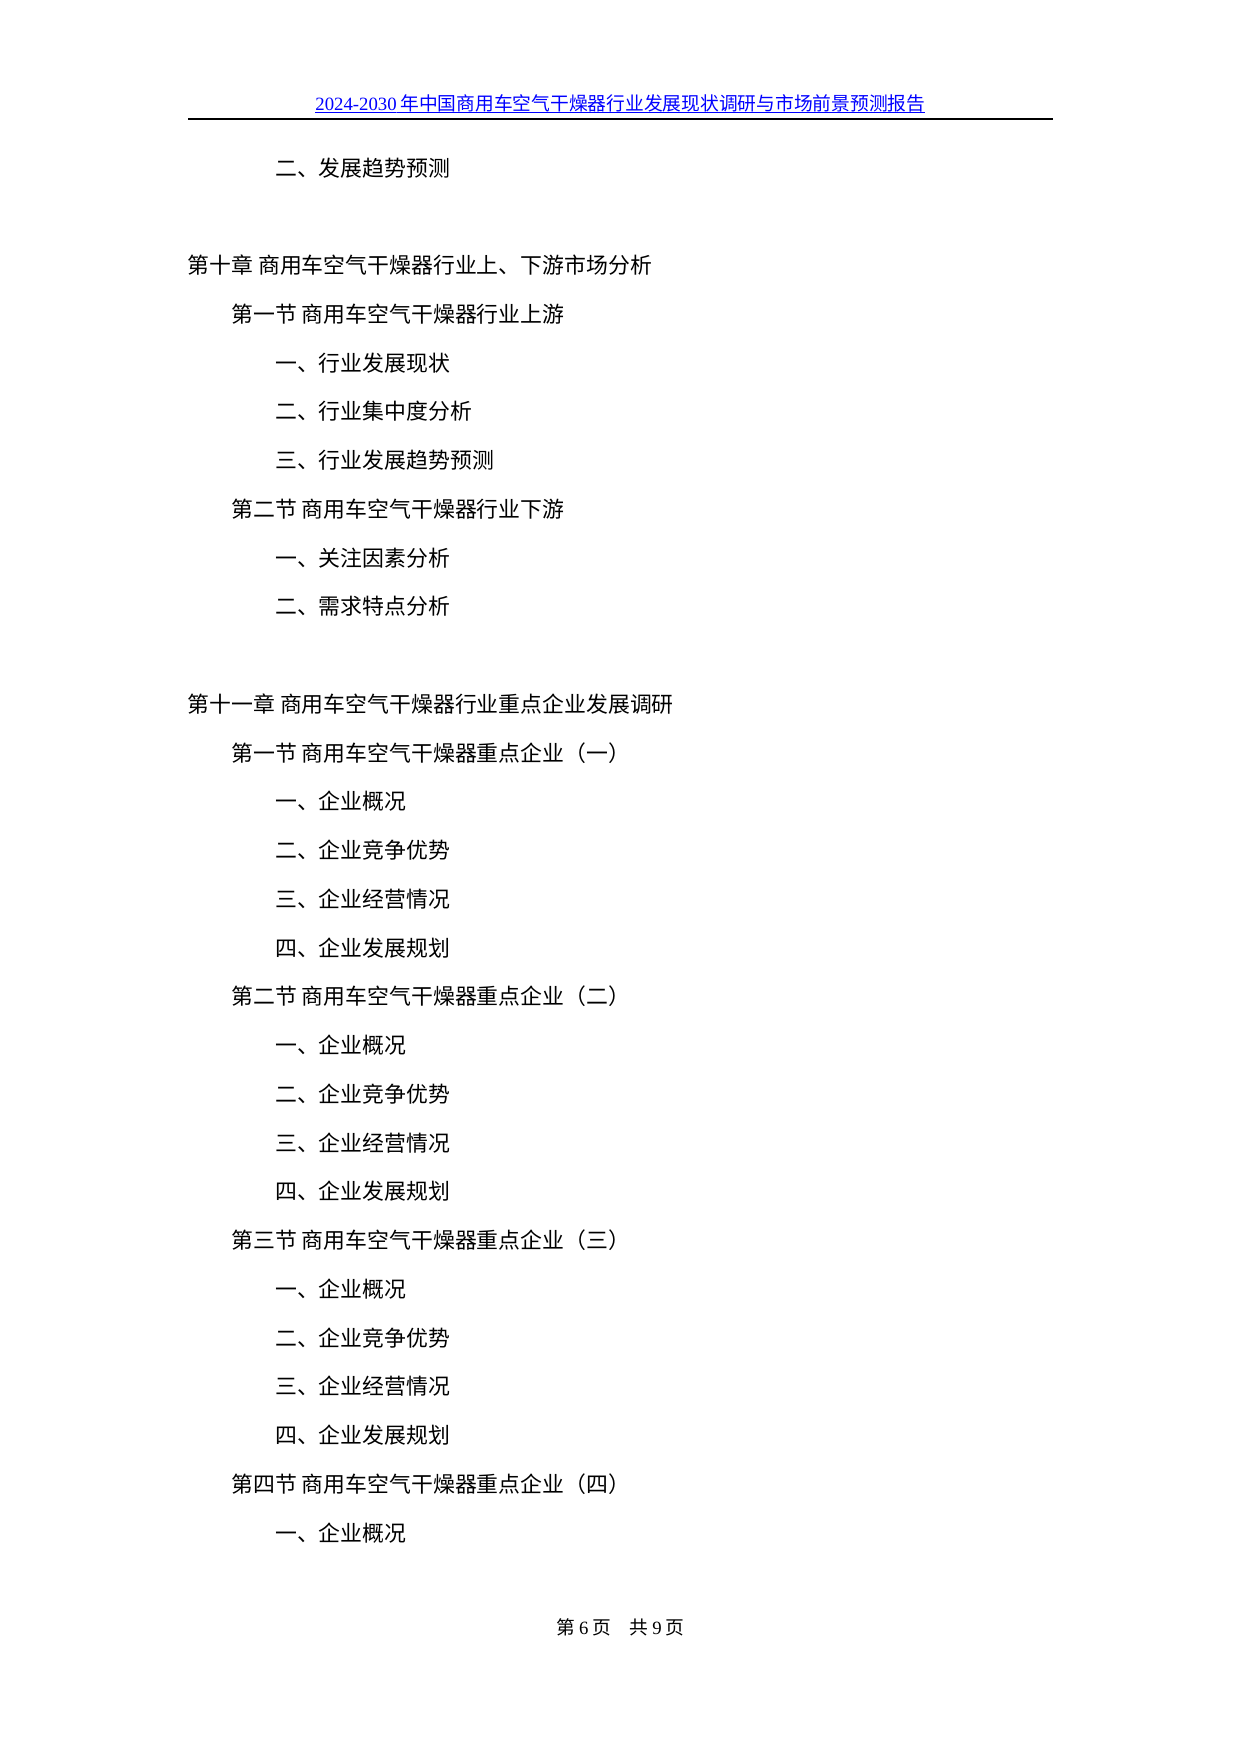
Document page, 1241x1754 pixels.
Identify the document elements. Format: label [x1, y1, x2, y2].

text [187, 150, 1053, 1548]
